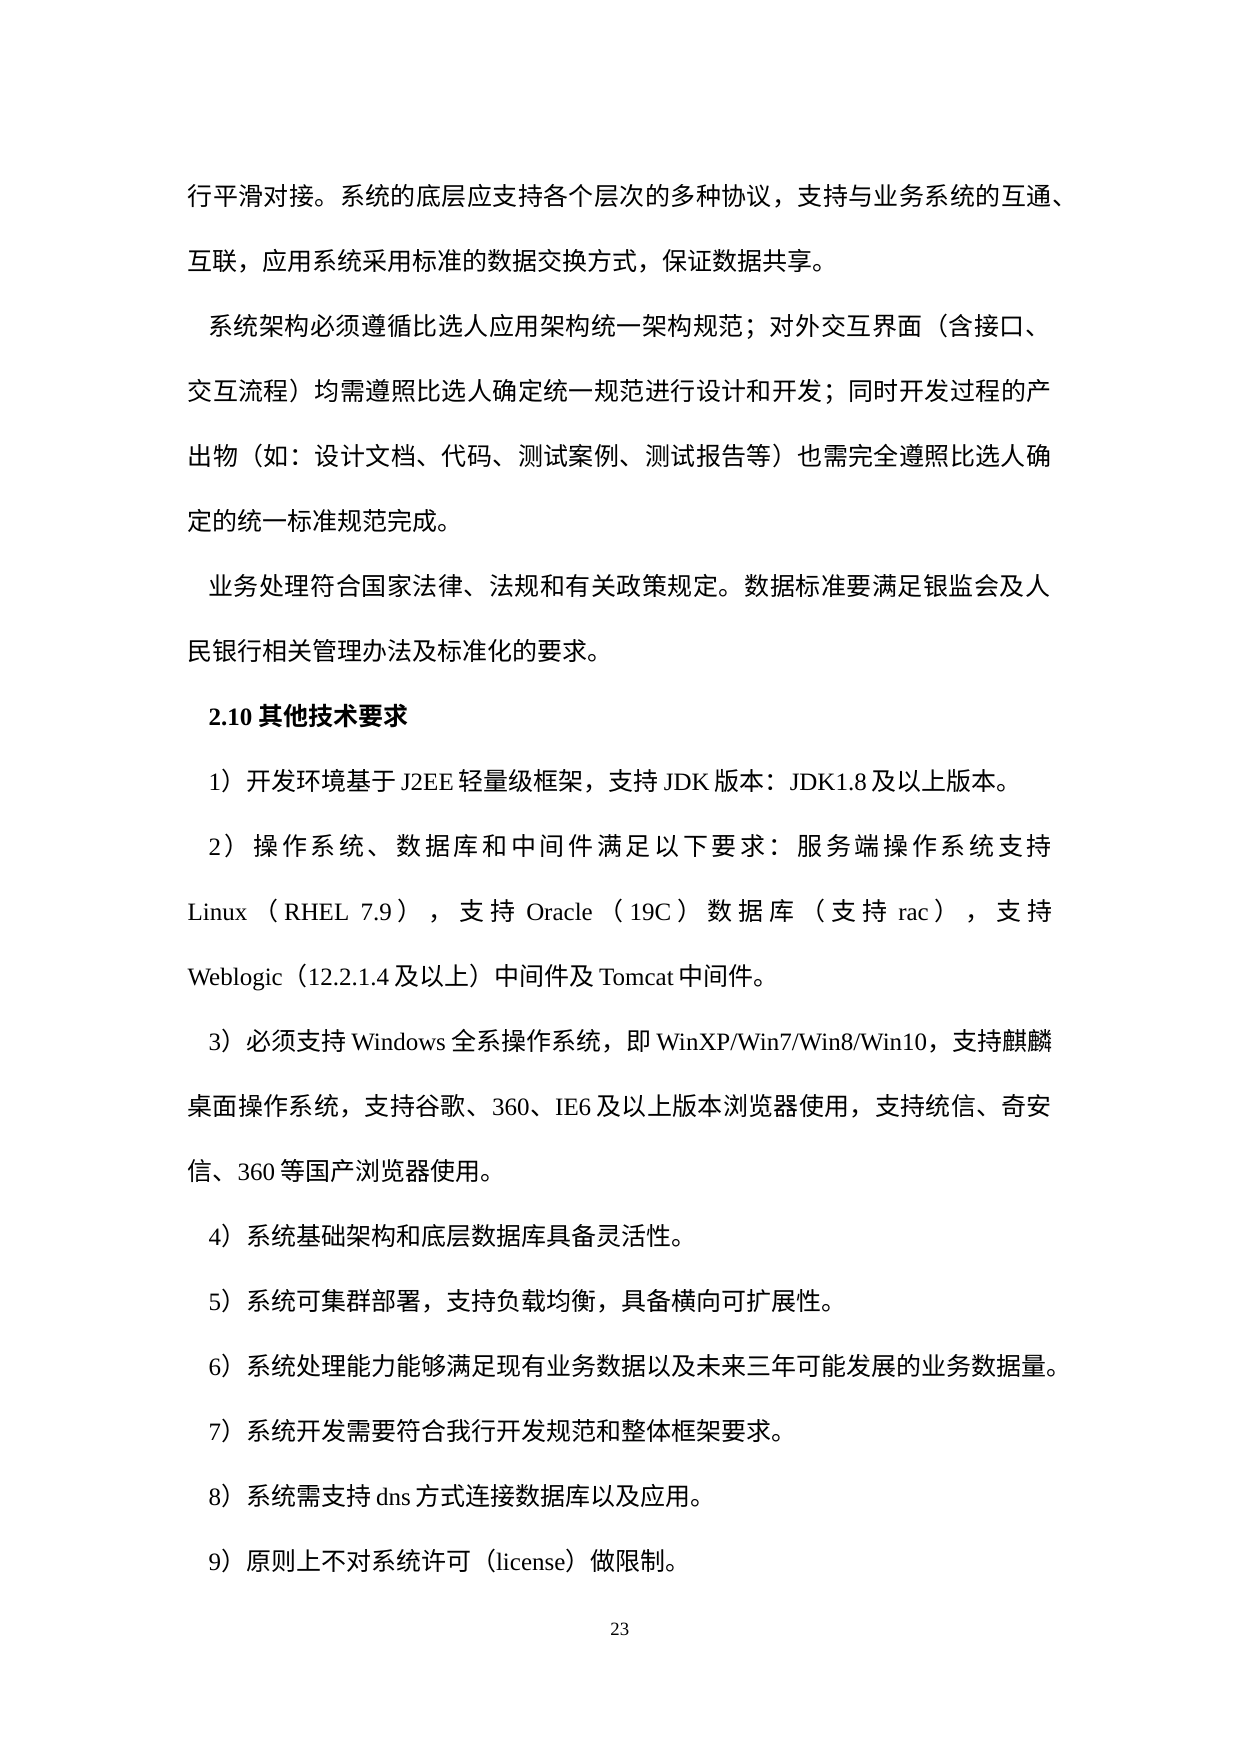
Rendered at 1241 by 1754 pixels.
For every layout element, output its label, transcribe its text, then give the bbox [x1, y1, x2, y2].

text 9）原则上不对系统许可（license）做限制。 [187, 1527, 1053, 1592]
text 业务处理符合国家法律、法规和有关政策规定。数据标准要满足银监会及人民银行相关管理办法及标准化的要求。 [187, 552, 1053, 682]
text 6）系统处理能力能够满足现有业务数据以及未来三年可能发展的业务数据量。 [187, 1332, 1053, 1397]
text 5）系统可集群部署，支持负载均衡，具备横向可扩展性。 [187, 1267, 1053, 1332]
text 1）开发环境基于J2EE轻量级框架，支持JDK版本：JDK1.8及以上版本。 [187, 747, 1053, 812]
text 系统架构必须遵循比选人应用架构统一架构规范；对外交互界面（含接口、交互流程）均需遵照比选人确定统一规范进行设计和开发；同时开发过程的产出物（如：设计文档、代码、测试案例、测试报告等）也需完全遵照比选人确定的统一标准规范完成。 [187, 292, 1053, 552]
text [187, 162, 1053, 292]
text 2）操作系统、数据库和中间件满足以下要求：服务端操作系统支持Linux（RHEL 7.9），支持Oracle（19C）数据库（支持rac），支持Weblogic（12.2.1.4及以上）中间件及Tomcat中间件。 [187, 812, 1053, 1007]
text 7）系统开发需要符合我行开发规范和整体框架要求。 [187, 1397, 1053, 1462]
text 3）必须支持Windows全系操作系统，即WinXP/Win7/Win8/Win10，支持麒麟桌面操作系统，支持谷歌、360、IE6及以上版本浏览器使用，支持统信、奇安信、360等国产浏览器使用。 [187, 1007, 1053, 1202]
subtitle 2.10 其他技术要求 [187, 682, 1053, 747]
text 8）系统需支持dns方式连接数据库以及应用。 [187, 1462, 1053, 1527]
text 4）系统基础架构和底层数据库具备灵活性。 [187, 1202, 1053, 1267]
